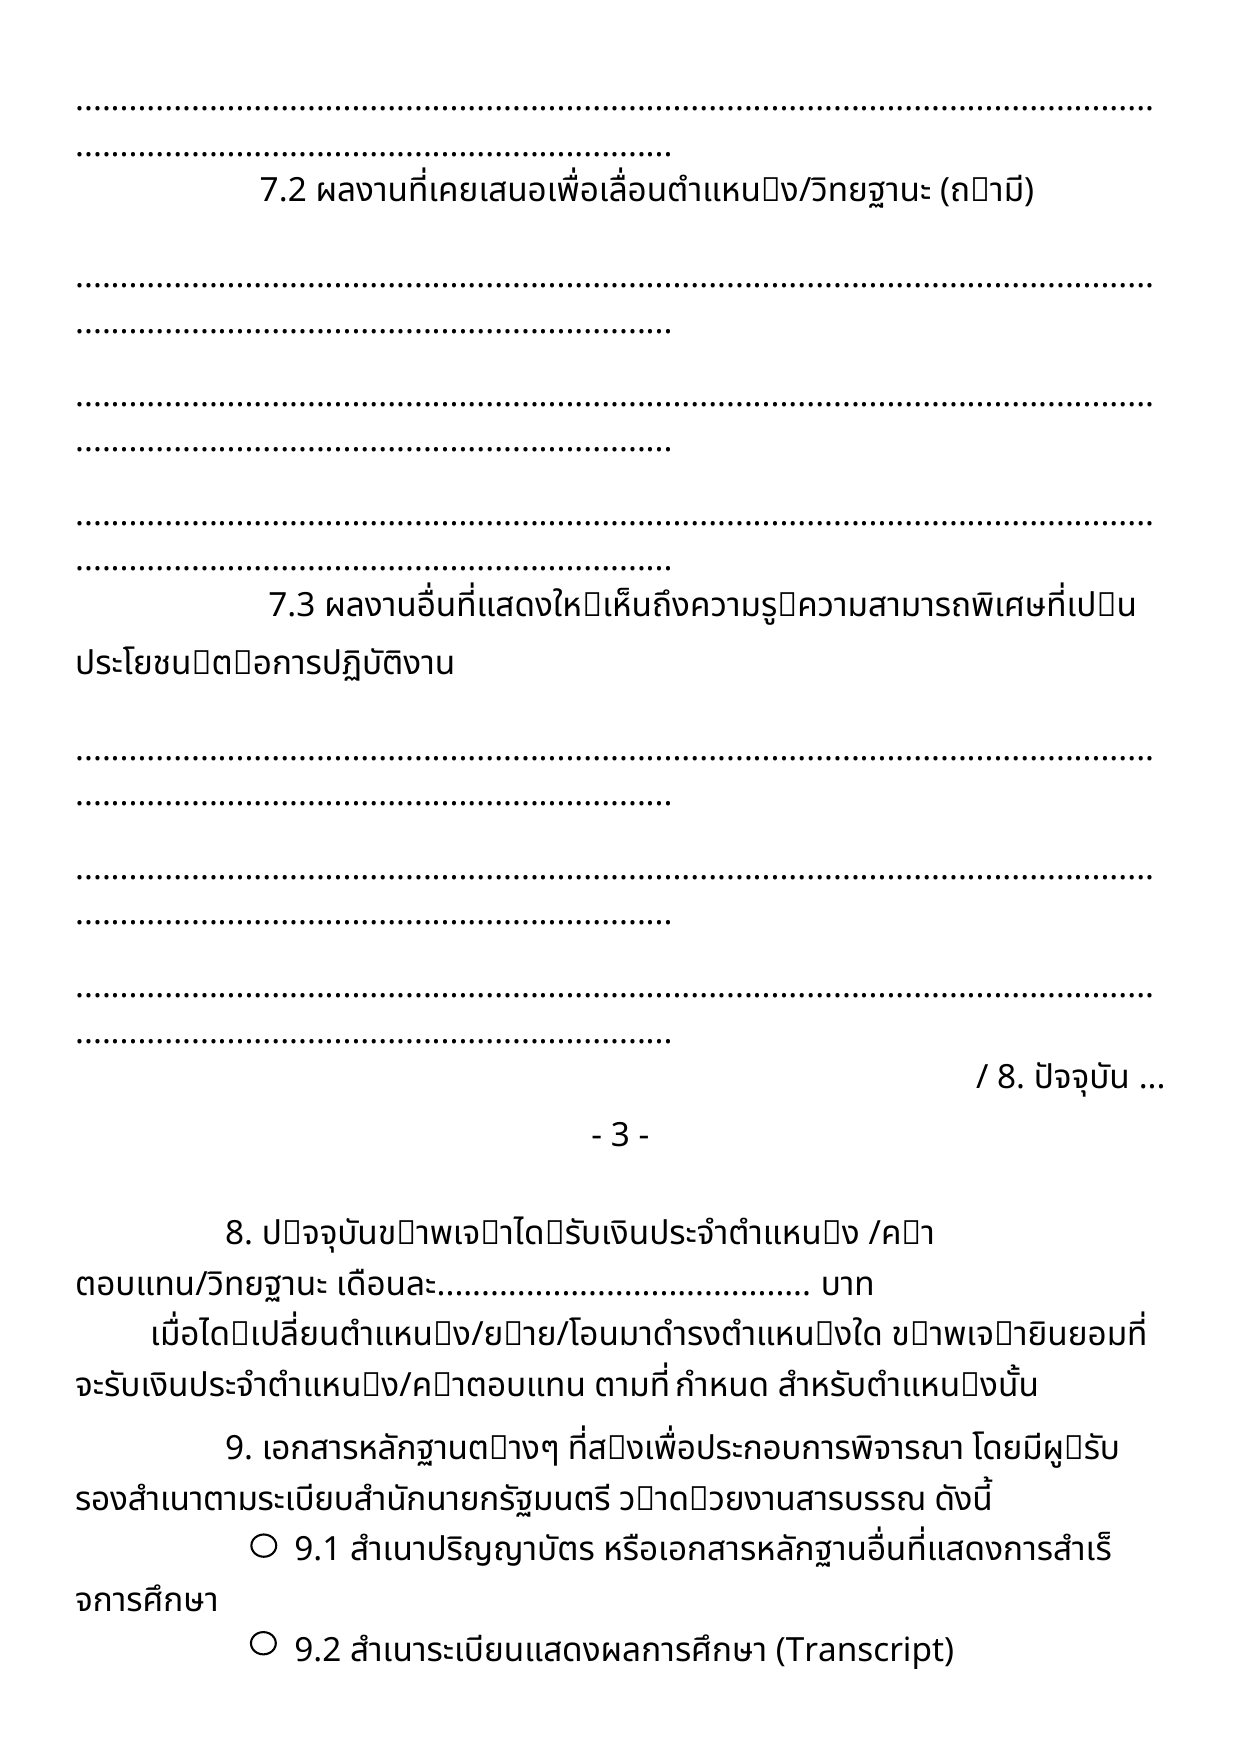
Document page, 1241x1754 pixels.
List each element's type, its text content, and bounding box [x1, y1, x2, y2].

text 8. ปจจุบันขาพเจาไดรับเงินประจําตําแหนง /คาตอบแทน/วิทยฐานะ เดือนละ.......................................... บาท [75, 1209, 1165, 1310]
text 9.2 สําเนาระเบียนแสดงผลการศึกษา (Transcript) [75, 1626, 1165, 1677]
text 9. เอกสารหลักฐานตางๆ ที่สงเพื่อประกอบการพิจารณา โดยมีผูรับรองสําเนาตามระเบียบสํานักนายกรัฐมนตรี วาดวยงานสารบรรณ ดังนี้ [75, 1424, 1165, 1525]
text 7.2 ผลงานที่เคยเสนอเพื่อเลื่อนตําแหนง/วิทยฐานะ (ถามี) [75, 166, 1165, 216]
text / 8. ปัจจุบัน ... [75, 1053, 1165, 1104]
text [75, 75, 1165, 166]
text เมื่อไดเปลี่ยนตําแหนง/ยาย/โอนมาดํารงตําแหนงใด ขาพเจายินยอมที่จะรับเงินประจําตําแหนง/คาตอบแทน ตามที่ กําหนด สําหรับตําแหนงนั้น [75, 1310, 1165, 1411]
text - 3 - [75, 1111, 1165, 1157]
text 7.3 ผลงานอื่นที่แสดงใหเห็นถึงความรูความสามารถพิเศษที่เปนประโยชนตอการปฏิบัติงาน [75, 581, 1165, 689]
text 9.1 สําเนาปริญญาบัตร หรือเอกสารหลักฐานอื่นที่แสดงการสําเร็จการศึกษา [75, 1525, 1165, 1626]
